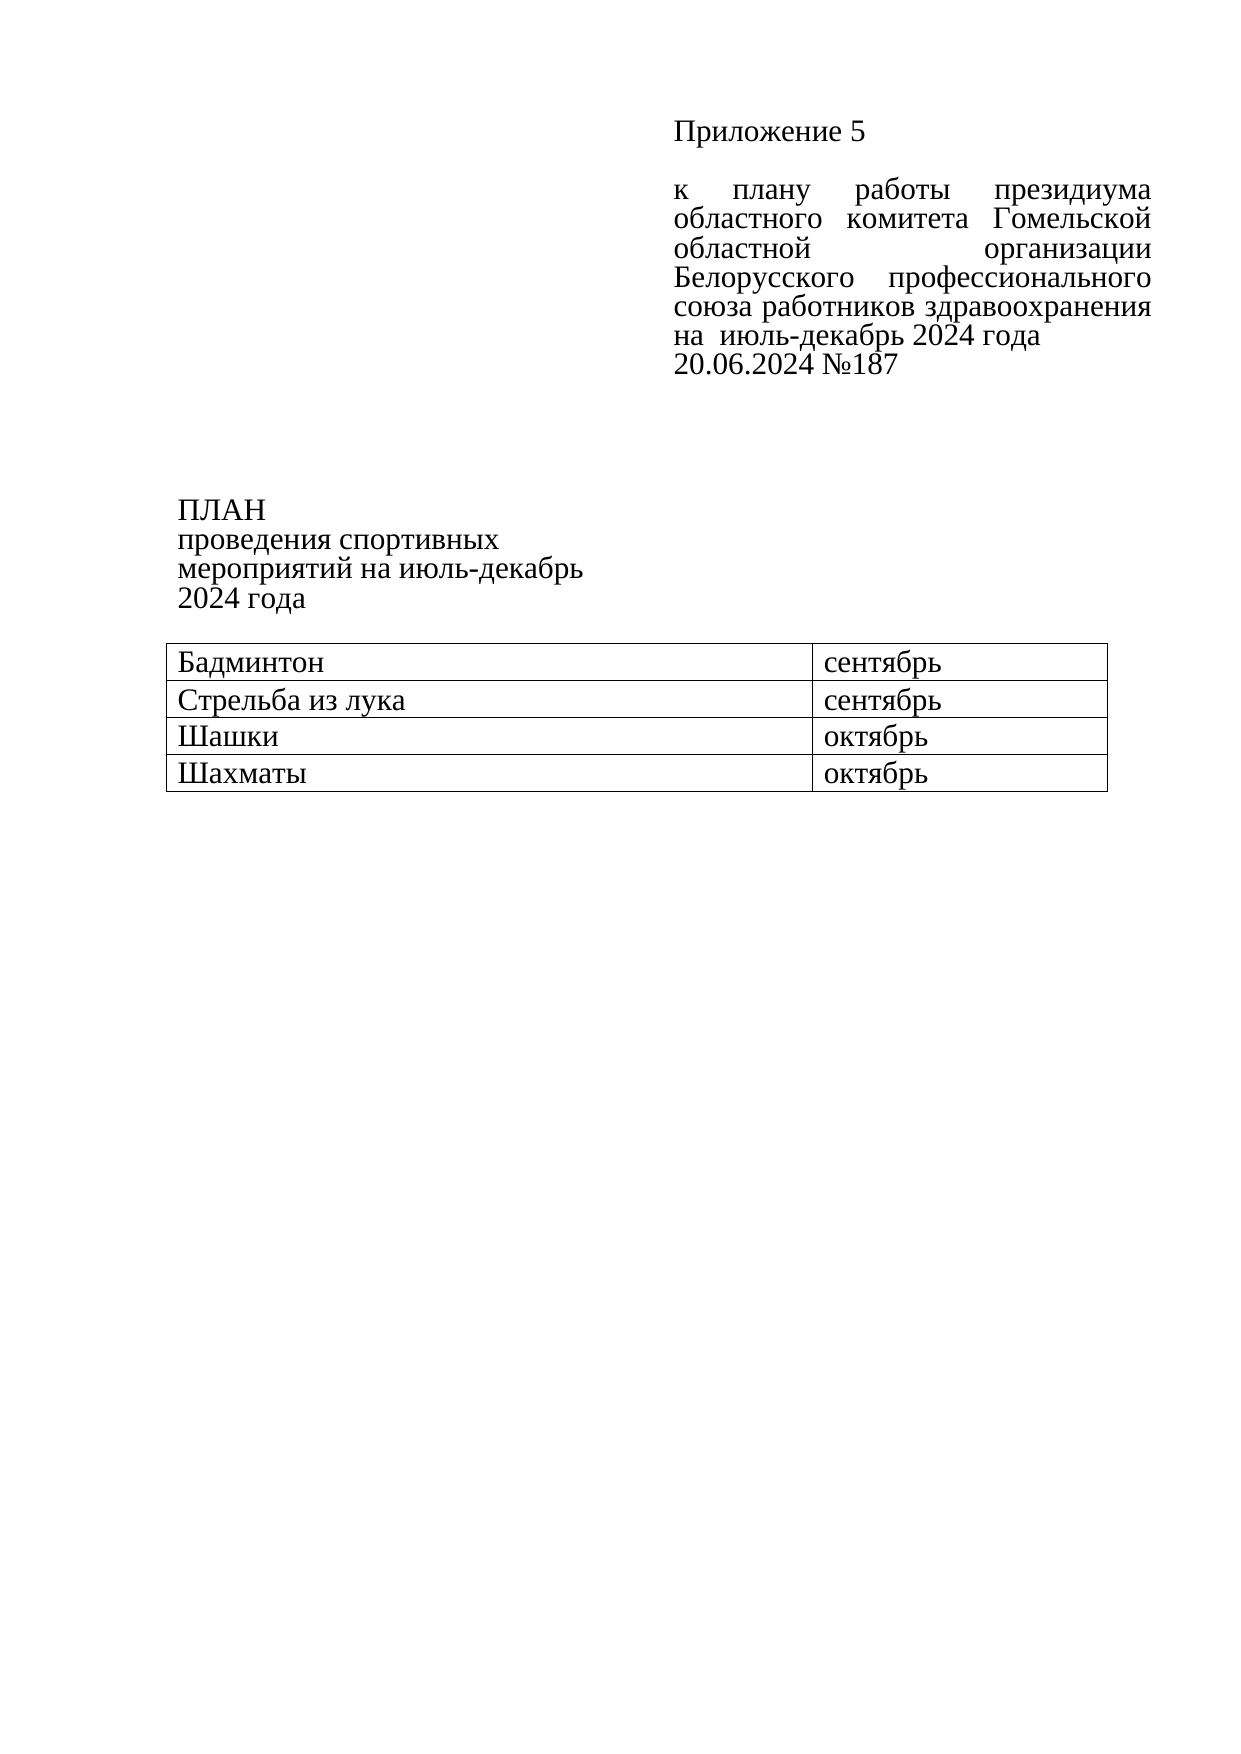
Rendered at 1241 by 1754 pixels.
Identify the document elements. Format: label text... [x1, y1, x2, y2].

table_cell октябрь [813, 755, 1107, 791]
table_header Бадминтон [167, 644, 812, 680]
table_cell сентябрь [813, 681, 1107, 717]
table_cell октябрь [813, 718, 1107, 754]
table_cell Шахматы [167, 755, 812, 791]
table_cell Шашки [167, 718, 812, 754]
table_header сентябрь [813, 644, 1107, 680]
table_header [166, 118, 662, 614]
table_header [662, 118, 1163, 614]
table_cell Стрельба из лука [167, 681, 812, 717]
